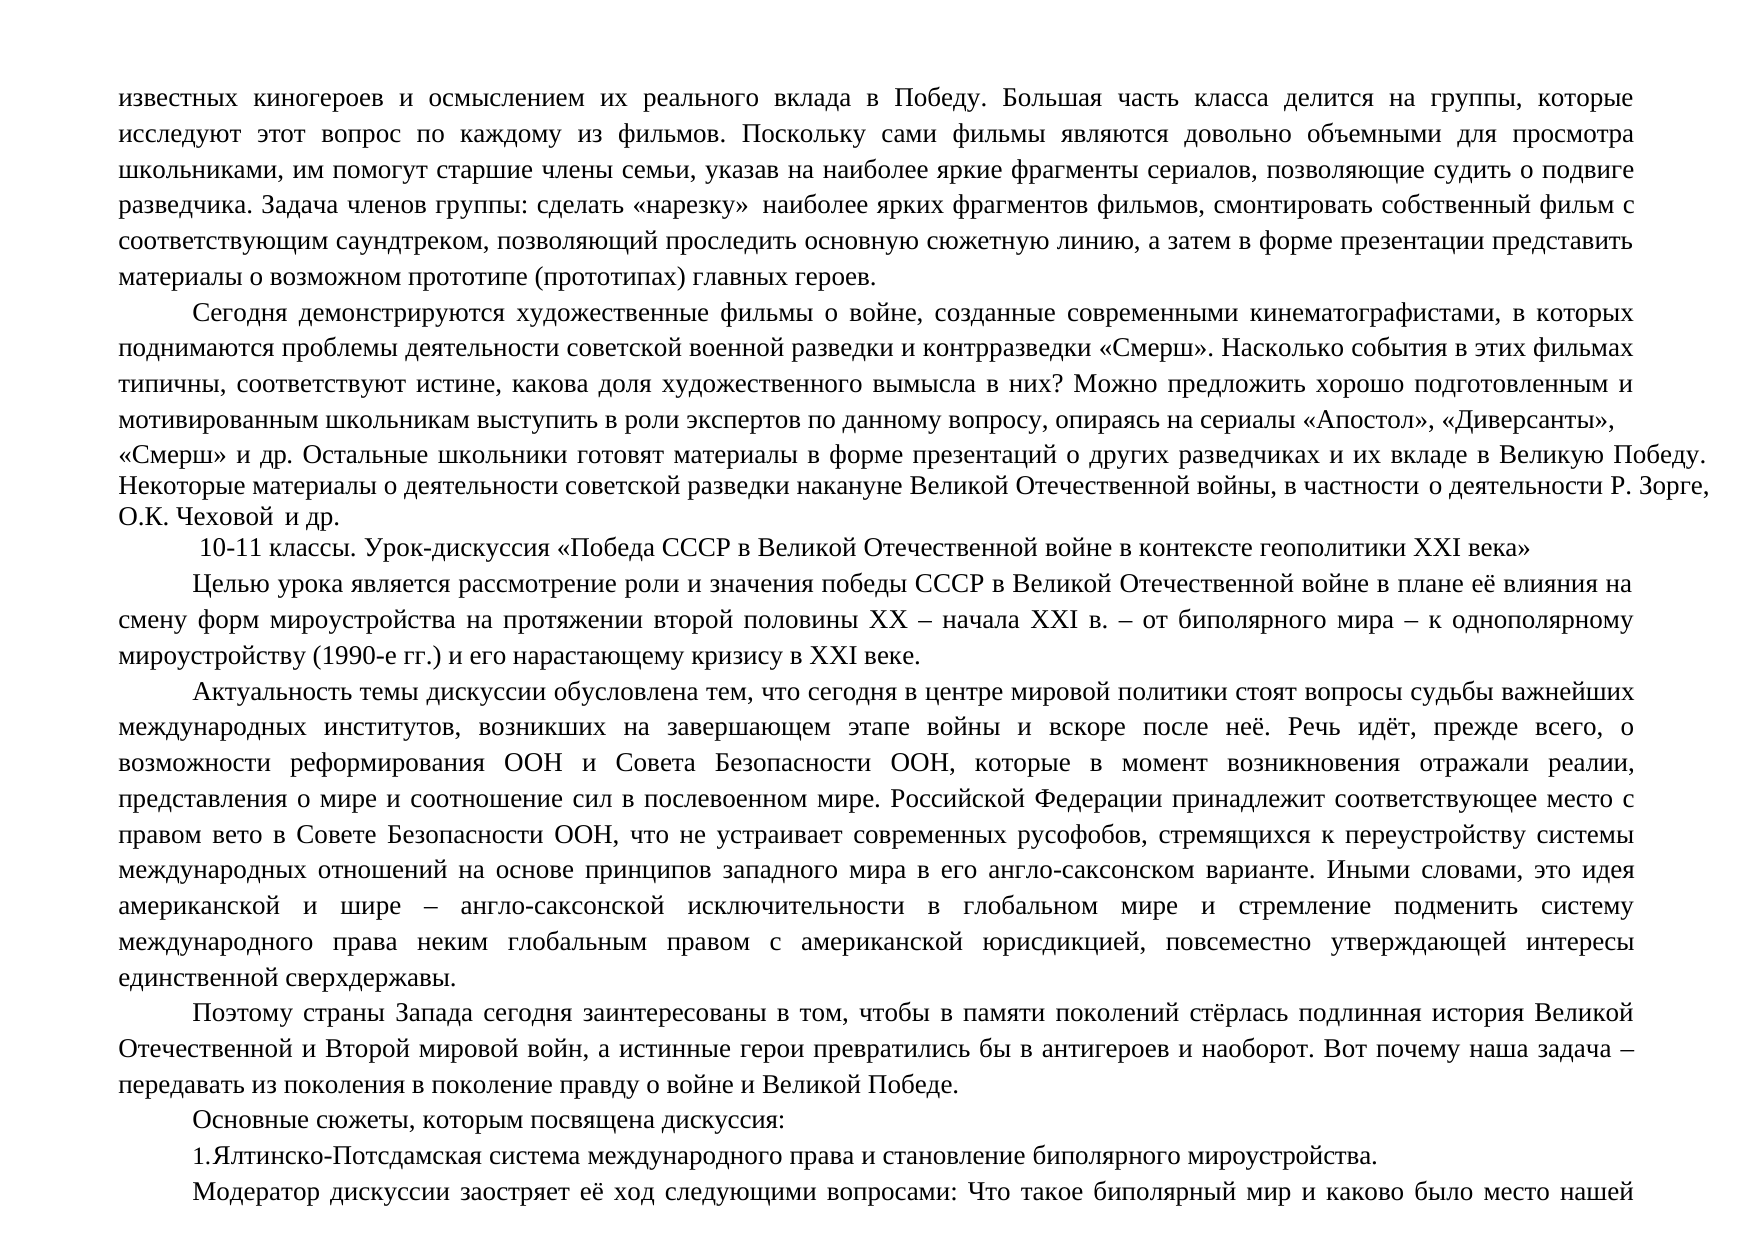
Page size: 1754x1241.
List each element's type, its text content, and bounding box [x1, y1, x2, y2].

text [118, 1175, 1636, 1206]
text Основные сюжеты, которым посвящена дискуссия: [192, 1103, 1710, 1135]
text «Смерш» и др. Остальные школьники готовят материалы в форме презентаций о других разведчиках и их вкладе в Великую Победу. Некоторые материалы о деятельности советской разведки накануне Великой Отечественной войны, в частности о деятельности Р. Зорге, О.К. Чеховой и др. [118, 439, 1710, 531]
text Актуальность темы дискуссии обусловлена тем, что сегодня в центре мировой политики стоят вопросы судьбы важнейших международных институтов, возникших на завершающем этапе войны и вскоре после неё. Речь идёт, прежде всего, о возможности реформирования ООН и Совета Безопасности ООН, которые в момент возникновения отражали реалии, представления о мире и соотношение сил в послевоенном мире. Российской Федерации принадлежит соответствующее место с правом вето в Совете Безопасности ООН, что не устраивает современных русофобов, стремящихся к переустройству системы международных отношений на основе принципов западного мира в его англо-саксонском варианте. Иными словами, это идея американской и шире – англо-саксонской исключительности в глобальном мире и стремление подменить систему международного права неким глобальным правом с американской юрисдикцией, повсеместно утверждающей интересы единственной сверхдержавы. [118, 675, 1636, 992]
text Целью урока является рассмотрение роли и значения победы СССР в Великой Отечественной войне в плане её влияния на смену форм мироустройства на протяжении второй половины ХХ – начала XXI в. – от биполярного мира – к однополярному мироустройству (1990-е гг.) и его нарастающему кризису в XXI веке. [118, 568, 1636, 670]
list Ялтинско-Потсдамская система международного права и становление биполярного мироустройства. [192, 1139, 1710, 1171]
text 10-11 классы. Урок-дискуссия «Победа СССР в Великой Отечественной войне в контексте геополитики XXI века» [199, 532, 1710, 563]
text Поэтому страны Запада сегодня заинтересованы в том, чтобы в памяти поколений стёрлась подлинная история Великой Отечественной и Второй мировой войн, а истинные герои превратились бы в антигероев и наоборот. Вот почему наша задача – передавать из поколения в поколение правду о войне и Великой Победе. [118, 996, 1636, 1099]
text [118, 81, 1636, 291]
text Сегодня демонстрируются художественные фильмы о войне, созданные современными кинематографистами, в которых поднимаются проблемы деятельности советской военной разведки и контрразведки «Смерш». Насколько события в этих фильмах типичны, соответствуют истине, какова доля художественного вымысла в них? Можно предложить хорошо подготовленным и мотивированным школьникам выступить в роли экспертов по данному вопросу, опираясь на сериалы «Апостол», «Диверсанты», [118, 296, 1636, 434]
